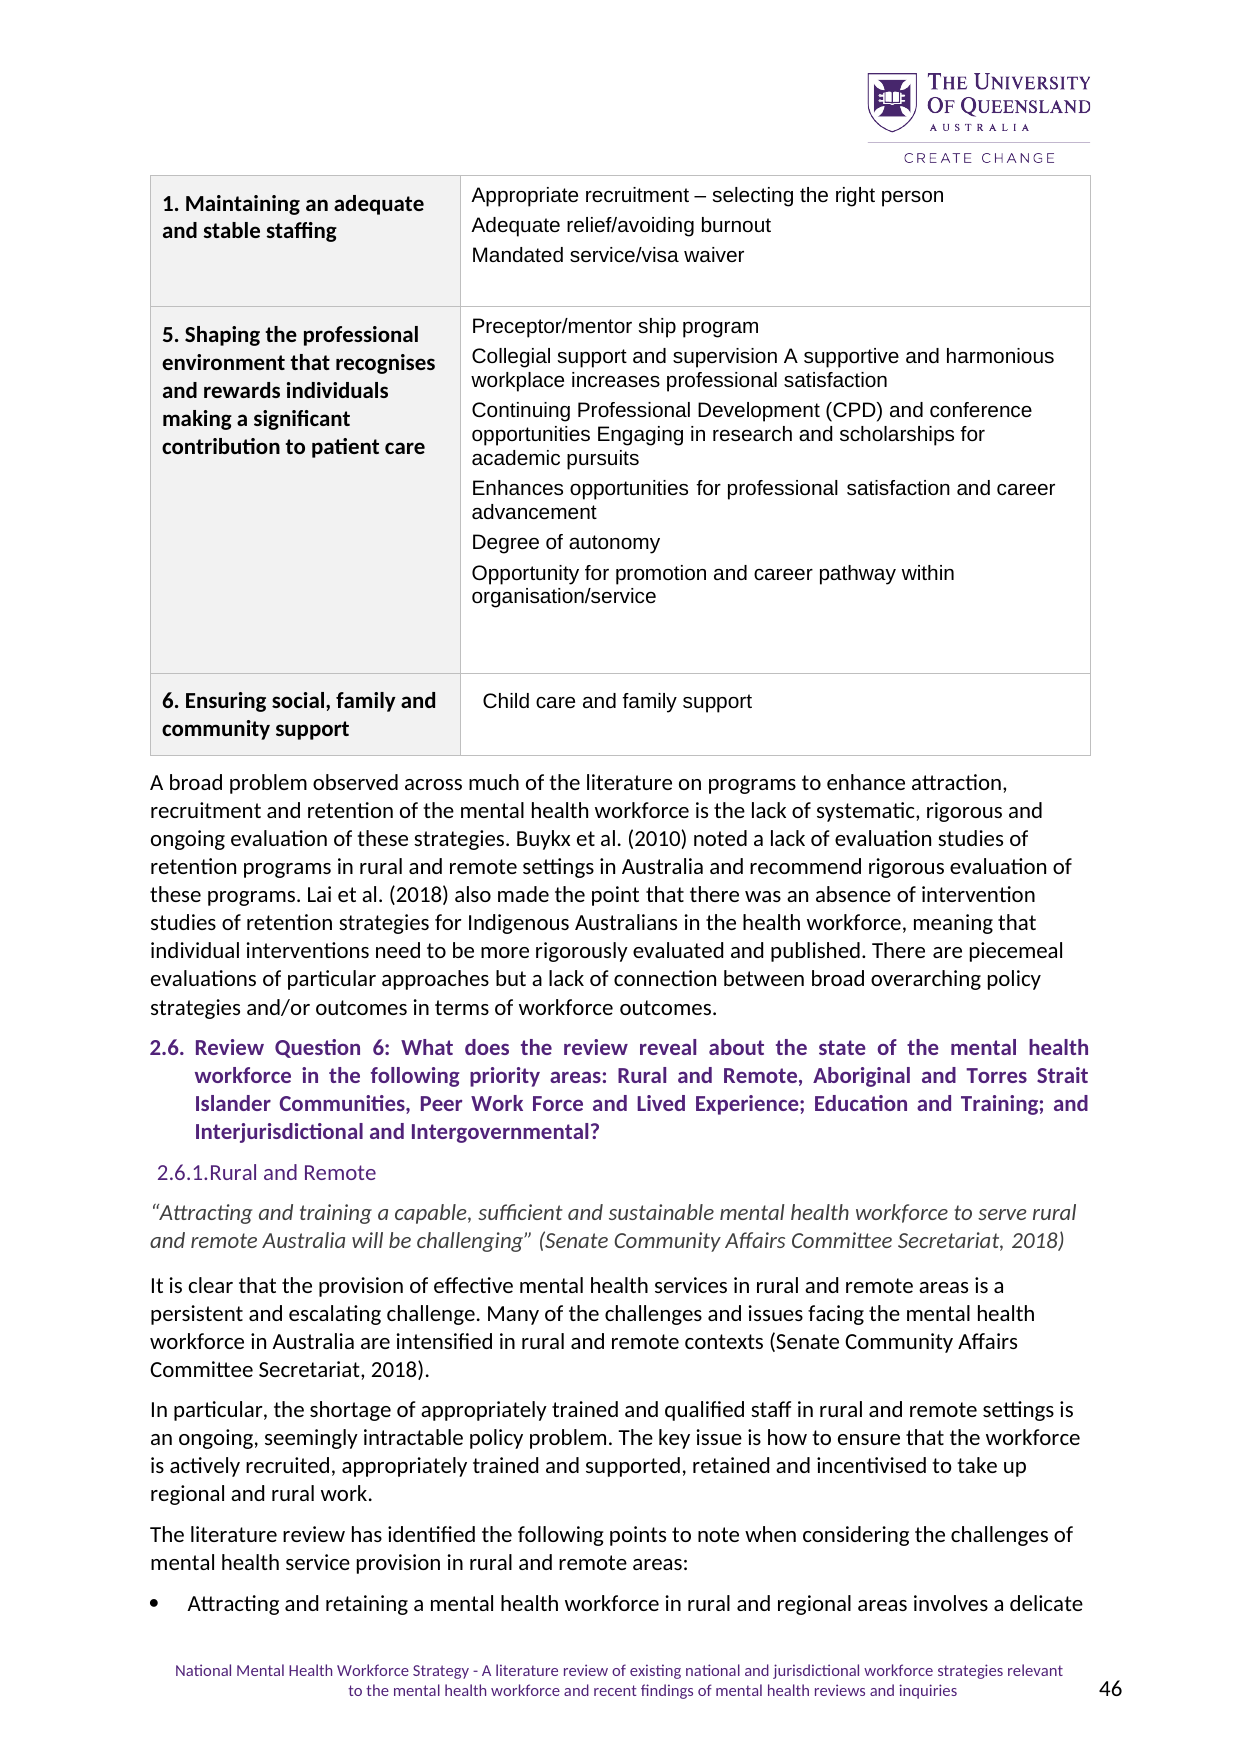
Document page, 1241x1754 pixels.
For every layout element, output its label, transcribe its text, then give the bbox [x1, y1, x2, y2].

table_cell Child care and family support [461, 674, 1090, 755]
text A broad problem observed across much of the literature on programs to enhance attraction, recruitment and retention of the mental health workforce is the lack of systematic, rigorous and ongoing evaluation of these strategies. Buykx et al. (2010) noted a lack of evaluation studies of retention programs in rural and remote settings in Australia and recommend rigorous evaluation of these programs. Lai et al. (2018) also made the point that there was an absence of intervention studies of retention strategies for Indigenous Australians in the health workforce, meaning that individual interventions need to be more rigorously evaluated and published. There are piecemeal evaluations of particular approaches but a lack of connection between broad overarching policy strategies and/or outcomes in terms of workforce outcomes. [150, 768, 1090, 1021]
picture [867, 73, 1091, 163]
text “Attracting and training a capable, sufficient and sustainable mental health workforce to serve rural and remote Australia will be challenging” (Senate Community Affairs Committee Secretariat, 2018) [150, 1198, 1090, 1254]
subtitle Rural and Remote [157, 1158, 1090, 1186]
text The literature review has identified the following points to note when considering the challenges of mental health service provision in rural and remote areas: [150, 1520, 1090, 1576]
subtitle Review Question 6: What does the review reveal about the state of the mental health workforce in the following priority areas: Rural and Remote, Aboriginal and Torres Strait Islander Communities, Peer Work Force and Lived Experience; Education and Training; and Interjurisdictional and Intergovernmental? [149, 1033, 1090, 1145]
table_header 1. Maintaining an adequate and stable staffing [151, 176, 460, 306]
text It is clear that the provision of effective mental health services in rural and remote areas is a persistent and escalating challenge. Many of the challenges and issues facing the mental health workforce in Australia are intensified in rural and remote contexts (Senate Community Affairs Committee Secretariat, 2018). [150, 1271, 1090, 1383]
table_header Appropriate recruitment – selecting the right person Adequate relief/avoiding burnout Mandated service/visa waiver [461, 176, 1090, 306]
table_cell Preceptor/mentor ship program Collegial support and supervision A supportive and harmonious workplace increases professional satisfaction Continuing Professional Development (CPD) and conference opportunities Engaging in research and scholarships for academic pursuits Enhances opportunities for professional satisfaction and career advancement Degree of autonomy Opportunity for promotion and career pathway within organisation/service [461, 307, 1090, 673]
table_cell 5. Shaping the professional environment that recognises and rewards individuals making a significant contribution to patient care [151, 307, 460, 673]
table_cell 6. Ensuring social, family and community support [151, 674, 460, 755]
text In particular, the shortage of appropriately trained and qualified staff in rural and remote settings is an ongoing, seemingly intractable policy problem. The key issue is how to ensure that the workforce is actively recruited, appropriately trained and supported, retained and incentivised to take up regional and rural work. [150, 1396, 1090, 1508]
